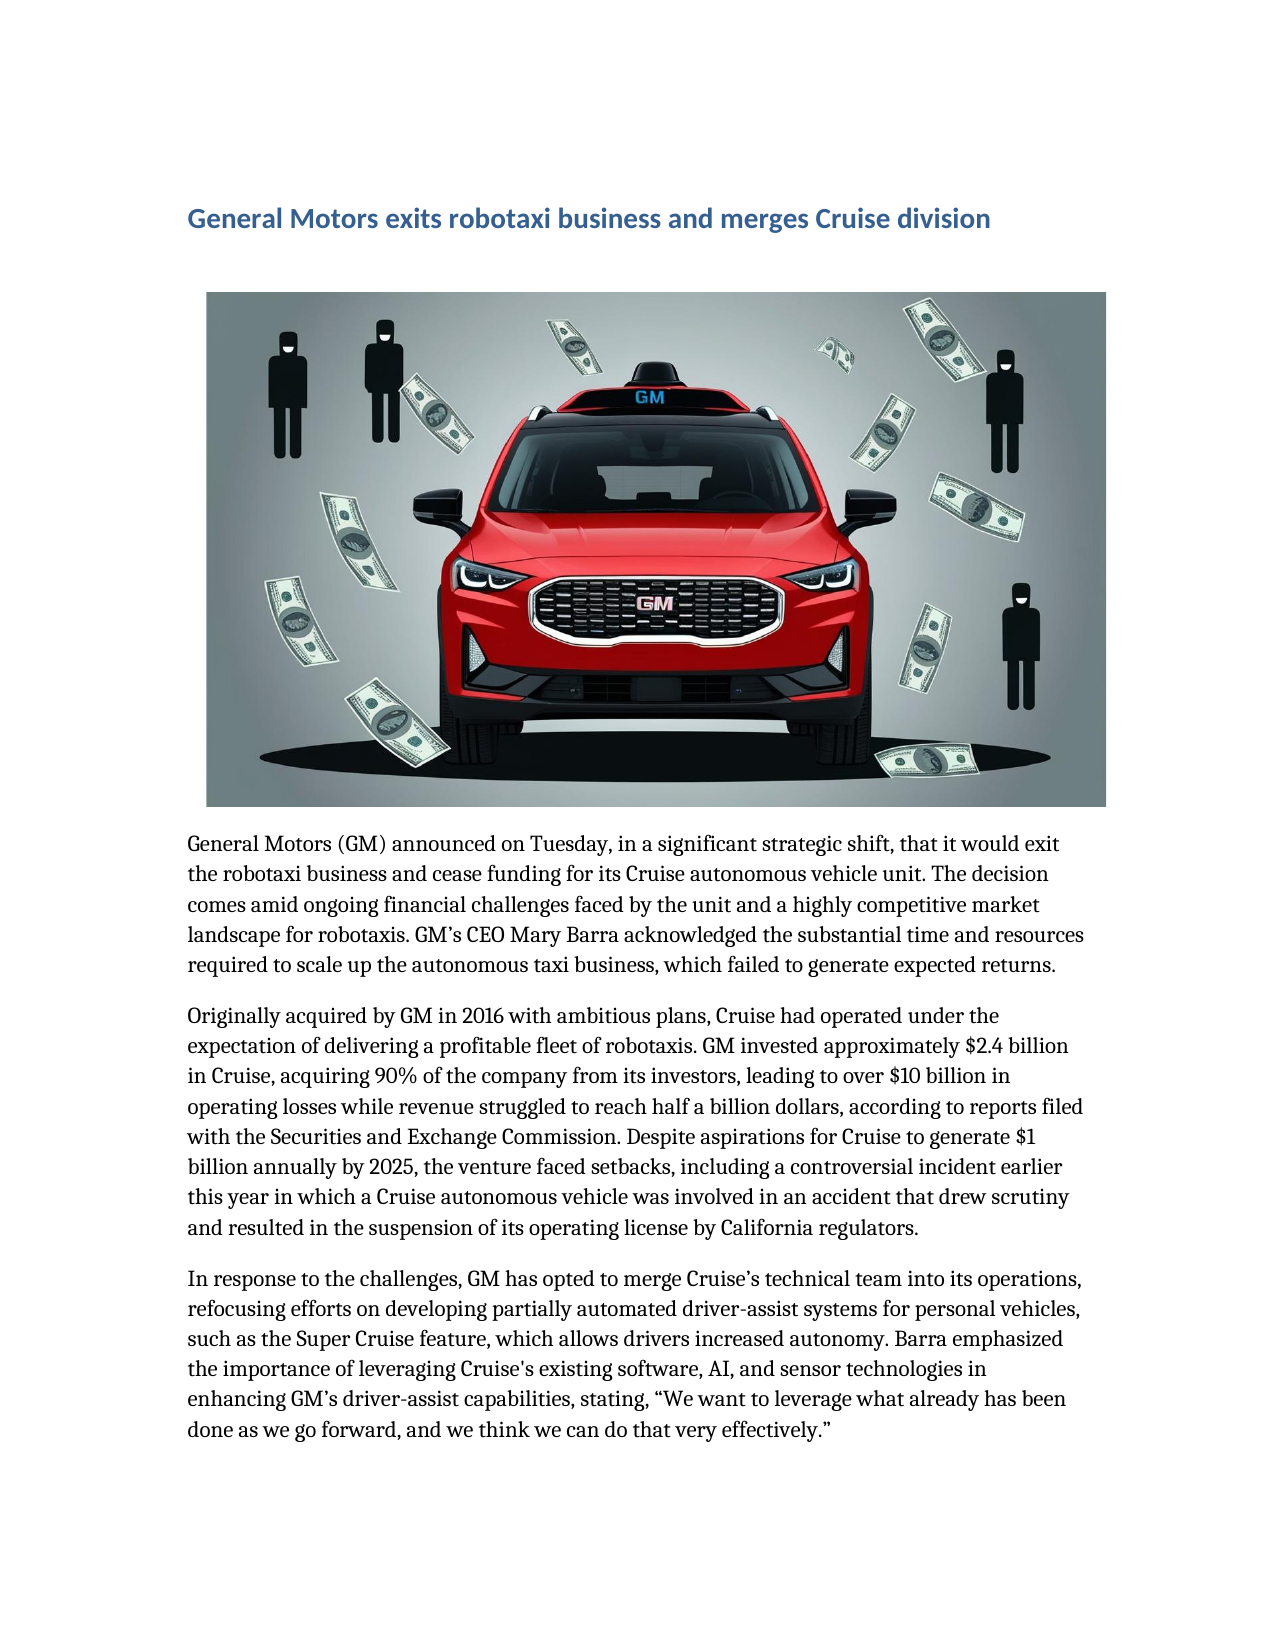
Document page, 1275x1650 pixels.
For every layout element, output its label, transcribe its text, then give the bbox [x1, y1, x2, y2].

text General Motors (GM) announced on Tuesday, in a significant strategic shift, that it would exit the robotaxi business and cease funding for its Cruise autonomous vehicle unit. The decision comes amid ongoing financial challenges faced by the unit and a highly competitive market landscape for robotaxis. GM’s CEO Mary Barra acknowledged the substantial time and resources required to scale up the autonomous taxi business, which failed to generate expected returns. [187, 831, 1087, 978]
text Originally acquired by GM in 2016 with ambitious plans, Cruise had operated under the expectation of delivering a profitable fleet of robotaxis. GM invested approximately $2.4 billion in Cruise, acquiring 90% of the company from its investors, leading to over $10 billion in operating losses while revenue struggled to reach half a billion dollars, according to reports filed with the Securities and Exchange Commission. Despite aspirations for Cruise to generate $1 billion annually by 2025, the venture faced setbacks, including a controversial incident earlier this year in which a Cruise autonomous vehicle was involved in an accident that drew scrutiny and resulted in the suspension of its operating license by California regulators. [187, 1003, 1087, 1241]
text In response to the challenges, GM has opted to merge Cruise’s technical team into its operations, refocusing efforts on developing partially automated driver-assist systems for personal vehicles, such as the Super Cruise feature, which allows drivers increased autonomy. Barra emphasized the importance of leveraging Cruise's existing software, AI, and sensor technologies in enhancing GM’s driver-assist capabilities, stating, “We want to leverage what already has been done as we go forward, and we think we can do that very effectively.” [187, 1265, 1087, 1443]
subtitle General Motors exits robotaxi business and merges Cruise division [187, 200, 1087, 236]
picture [206, 292, 1107, 807]
